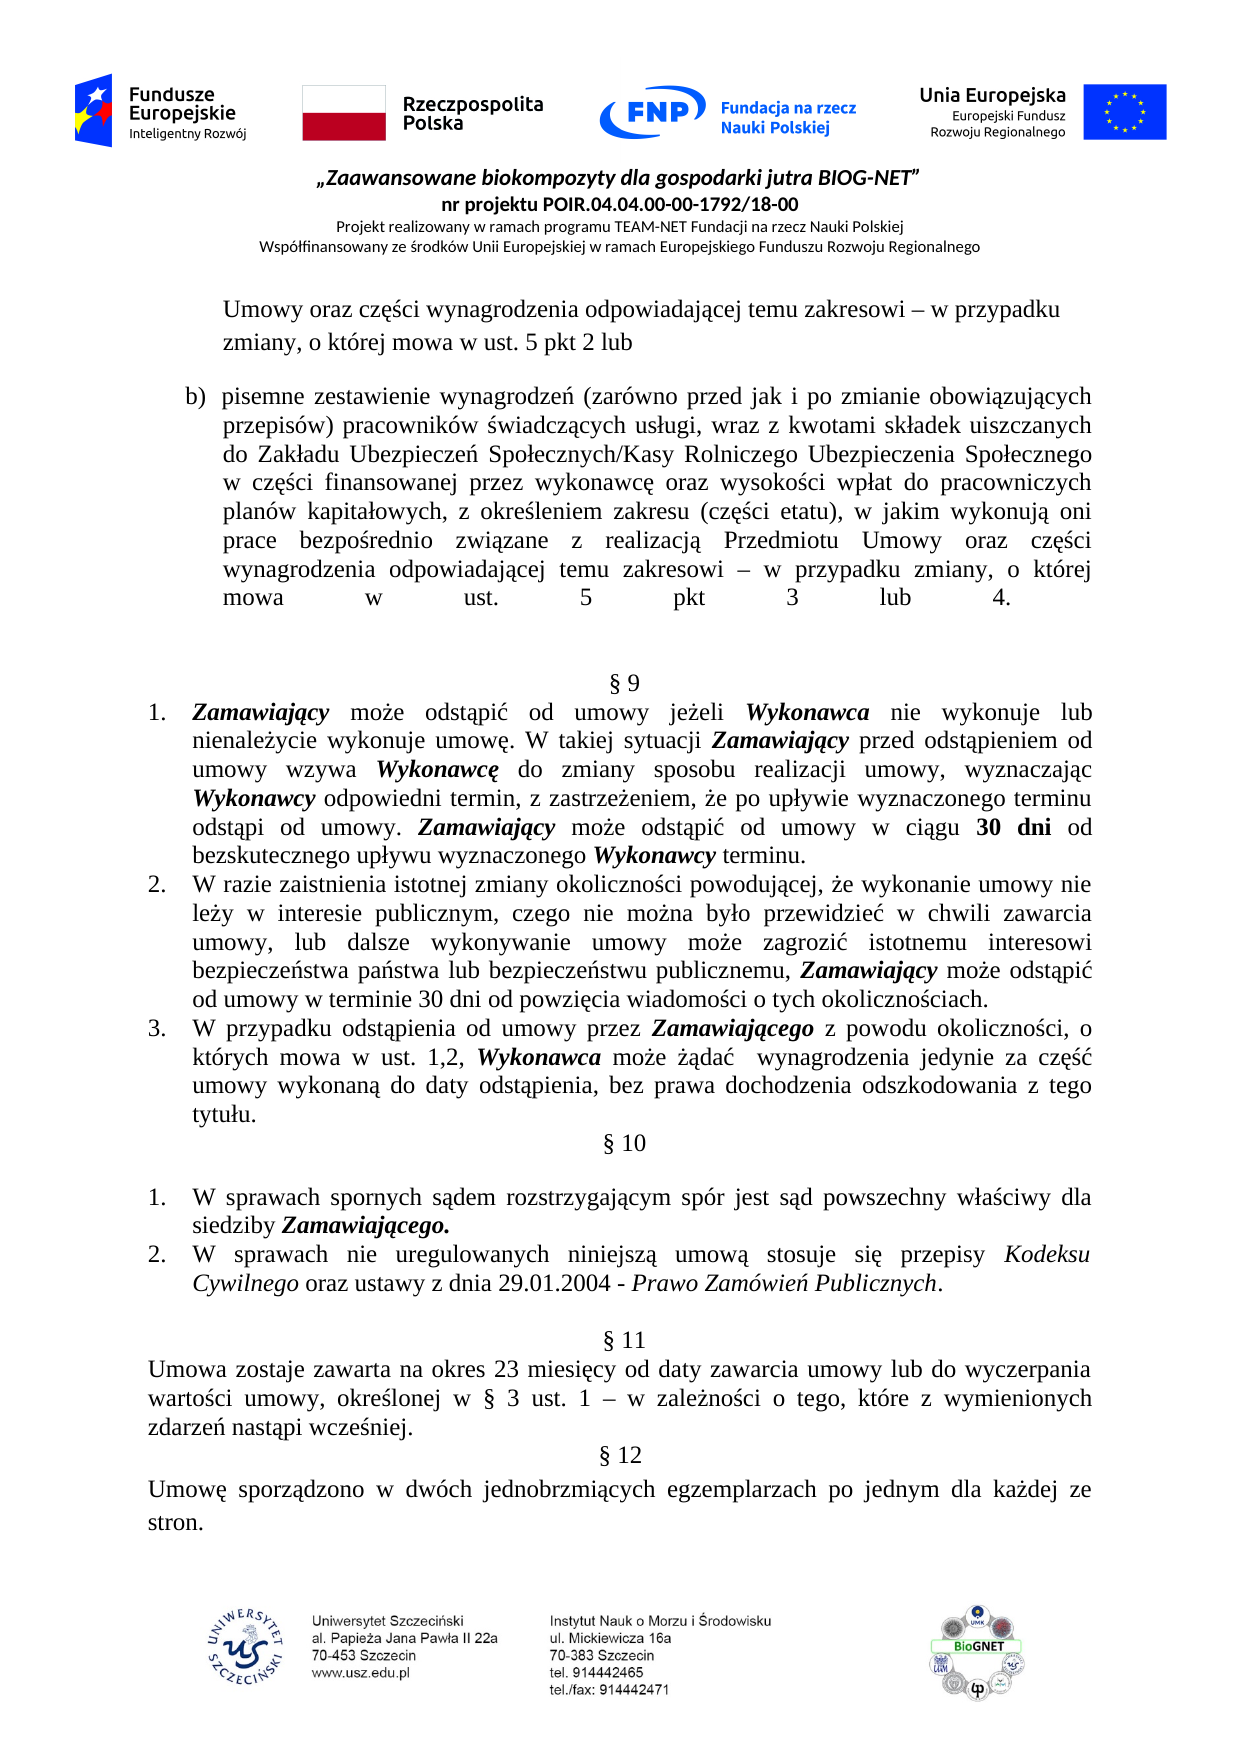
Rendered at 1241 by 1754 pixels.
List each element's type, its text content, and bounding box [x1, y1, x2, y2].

text § 10 [155, 1128, 1093, 1157]
text § 9 [155, 668, 1093, 697]
text § 11 [155, 1326, 1093, 1354]
picture [59, 57, 1182, 163]
list W sprawach nie uregulowanych niniejszą umową stosuje się przepisy Kodeksu Cywilnego oraz ustawy z dnia 29.01.2004 - Prawo Zamówień Publicznych. [148, 1239, 1093, 1297]
list pisemne zestawienie wynagrodzeń (zarówno przed jak i po zmianie obowiązujących przepisów) pracowników świadczących usługi, wraz z kwotami składek uiszczanych do Zakładu Ubezpieczeń Społecznych/Kasy Rolniczego Ubezpieczenia Społecznego w części finansowanej przez wykonawcę oraz wysokości wpłat do pracowniczych planów kapitałowych, z określeniem zakresu (części etatu), w jakim wykonują oni prace bezpośrednio związane z realizacją Przedmiotu Umowy oraz części wynagrodzenia odpowiadającej temu zakresowi – w przypadku zmiany, o której mowa w ust. 5 pkt 3 lub 4. [185, 381, 1093, 639]
list Zamawiający może odstąpić od umowy jeżeli Wykonawca nie wykonuje lub nienależycie wykonuje umowę. W takiej sytuacji Zamawiający przed odstąpieniem od umowy wzywa Wykonawcę do zmiany sposobu realizacji umowy, wyznaczając Wykonawcy odpowiedni termin, z zastrzeżeniem, że po upływie wyznaczonego terminu odstąpi od umowy. Zamawiający może odstąpić od umowy w ciągu 30 dni od bezskutecznego upływu wyznaczonego Wykonawcy terminu. [148, 697, 1093, 869]
text § 12 [148, 1441, 1093, 1469]
list W przypadku odstąpienia od umowy przez Zamawiającego z powodu okoliczności, o których mowa w ust. 1,2, Wykonawca może żądać wynagrodzenia jedynie za część umowy wykonaną do daty odstąpienia, bez prawa dochodzenia odszkodowania z tego tytułu. [148, 1013, 1093, 1128]
picture [147, 1596, 1093, 1711]
text Umowa zostaje zawarta na okres 23 miesięcy od daty zawarcia umowy lub do wyczerpania wartości umowy, określonej w § 3 ust. 1 – w zależności o tego, które z wymienionych zdarzeń nastąpi wcześniej. [148, 1354, 1093, 1441]
list W sprawach spornych sądem rozstrzygającym spór jest sąd powszechny właściwy dla siedziby Zamawiającego. [148, 1182, 1093, 1239]
text Umowę sporządzono w dwóch jednobrzmiących egzemplarzach po jednym dla każdej ze stron. [148, 1474, 1093, 1535]
list W razie zaistnienia istotnej zmiany okoliczności powodującej, że wykonanie umowy nie leży w interesie publicznym, czego nie można było przewidzieć w chwili zawarcia umowy, lub dalsze wykonywanie umowy może zagrozić istotnemu interesowi bezpieczeństwa państwa lub bezpieczeństwu publicznemu, Zamawiający może odstąpić od umowy w terminie 30 dni od powzięcia wiadomości o tych okolicznościach. [148, 869, 1093, 1013]
